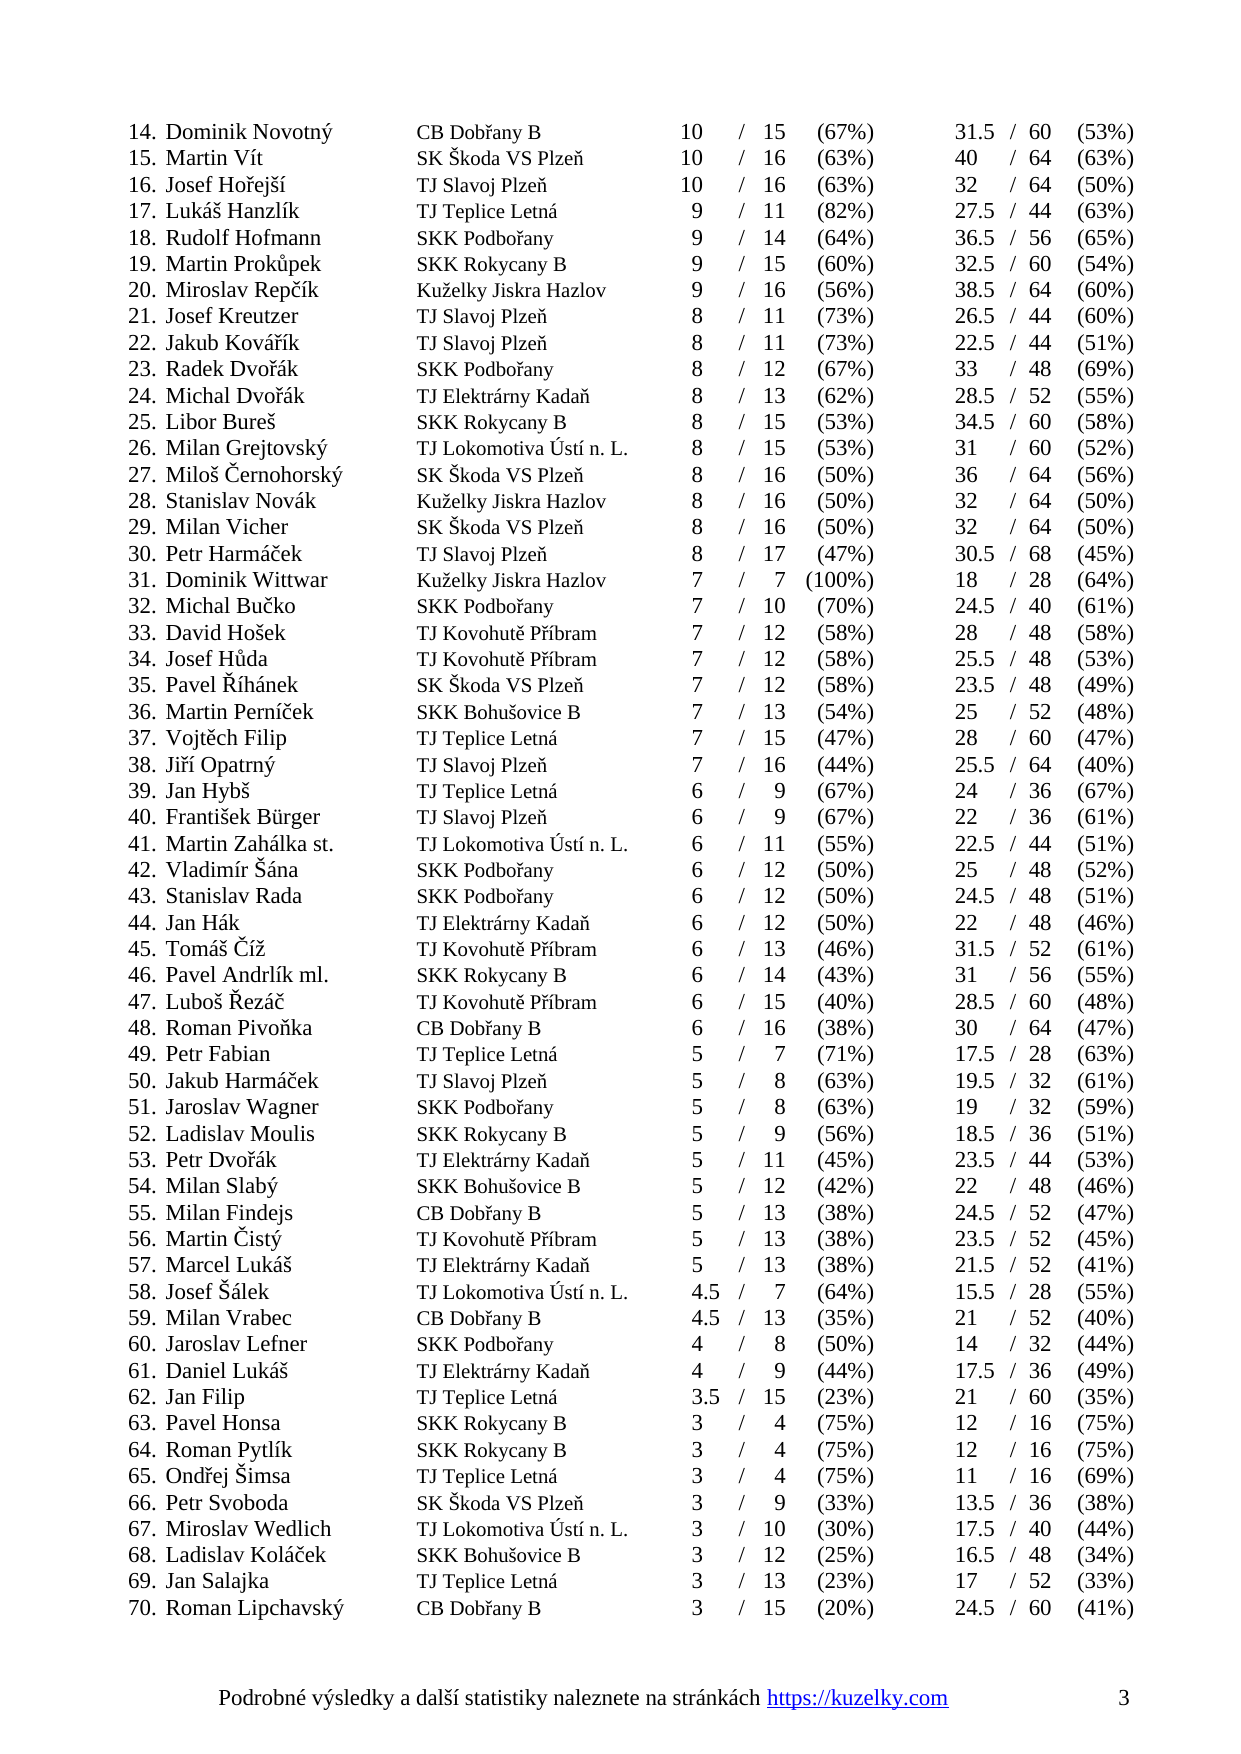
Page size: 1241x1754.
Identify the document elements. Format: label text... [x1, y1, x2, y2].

text 36. Martin Perníček SKK Bohušovice B 7 / 13 (54%) 25 / 52 (48%) [106, 698, 1134, 724]
text 54. Milan Slabý SKK Bohušovice B 5 / 12 (42%) 22 / 48 (46%) [106, 1172, 1134, 1199]
text 22. Jakub Kovářík TJ Slavoj Plzeň 8 / 11 (73%) 22.5 / 44 (51%) [106, 329, 1134, 355]
text 27. Miloš Černohorský SK Škoda VS Plzeň 8 / 16 (50%) 36 / 64 (56%) [106, 461, 1134, 487]
text 34. Josef Hůda TJ Kovohutě Příbram 7 / 12 (58%) 25.5 / 48 (53%) [106, 645, 1134, 672]
text 28. Stanislav Novák Kuželky Jiskra Hazlov 8 / 16 (50%) 32 / 64 (50%) [106, 487, 1134, 513]
text 61. Daniel Lukáš TJ Elektrárny Kadaň 4 / 9 (44%) 17.5 / 36 (49%) [106, 1357, 1134, 1383]
text 40. František Bürger TJ Slavoj Plzeň 6 / 9 (67%) 22 / 36 (61%) [106, 803, 1134, 830]
text 59. Milan Vrabec CB Dobřany B 4.5 / 13 (35%) 21 / 52 (40%) [106, 1304, 1134, 1330]
text 50. Jakub Harmáček TJ Slavoj Plzeň 5 / 8 (63%) 19.5 / 32 (61%) [106, 1067, 1134, 1093]
text 24. Michal Dvořák TJ Elektrárny Kadaň 8 / 13 (62%) 28.5 / 52 (55%) [106, 382, 1134, 408]
text 49. Petr Fabian TJ Teplice Letná 5 / 7 (71%) 17.5 / 28 (63%) [106, 1041, 1134, 1067]
text 67. Miroslav Wedlich TJ Lokomotiva Ústí n. L. 3 / 10 (30%) 17.5 / 40 (44%) [106, 1515, 1134, 1541]
text 51. Jaroslav Wagner SKK Podbořany 5 / 8 (63%) 19 / 32 (59%) [106, 1093, 1134, 1119]
text 68. Ladislav Koláček SKK Bohušovice B 3 / 12 (25%) 16.5 / 48 (34%) [106, 1541, 1134, 1568]
text 29. Milan Vicher SK Škoda VS Plzeň 8 / 16 (50%) 32 / 64 (50%) [106, 513, 1134, 540]
text 57. Marcel Lukáš TJ Elektrárny Kadaň 5 / 13 (38%) 21.5 / 52 (41%) [106, 1251, 1134, 1278]
text 64. Roman Pytlík SKK Rokycany B 3 / 4 (75%) 12 / 16 (75%) [106, 1436, 1134, 1462]
text 37. Vojtěch Filip TJ Teplice Letná 7 / 15 (47%) 28 / 60 (47%) [106, 724, 1134, 751]
text 21. Josef Kreutzer TJ Slavoj Plzeň 8 / 11 (73%) 26.5 / 44 (60%) [106, 303, 1134, 329]
text 25. Libor Bureš SKK Rokycany B 8 / 15 (53%) 34.5 / 60 (58%) [106, 408, 1134, 434]
text 43. Stanislav Rada SKK Podbořany 6 / 12 (50%) 24.5 / 48 (51%) [106, 882, 1134, 909]
text 14. Dominik Novotný CB Dobřany B 10 / 15 (67%) 31.5 / 60 (53%) [106, 118, 1134, 144]
text 47. Luboš Řezáč TJ Kovohutě Příbram 6 / 15 (40%) 28.5 / 60 (48%) [106, 988, 1134, 1014]
text 53. Petr Dvořák TJ Elektrárny Kadaň 5 / 11 (45%) 23.5 / 44 (53%) [106, 1146, 1134, 1172]
text 33. David Hošek TJ Kovohutě Příbram 7 / 12 (58%) 28 / 48 (58%) [106, 619, 1134, 645]
text 17. Lukáš Hanzlík TJ Teplice Letná 9 / 11 (82%) 27.5 / 44 (63%) [106, 197, 1134, 223]
text 56. Martin Čistý TJ Kovohutě Příbram 5 / 13 (38%) 23.5 / 52 (45%) [106, 1225, 1134, 1251]
text 42. Vladimír Šána SKK Podbořany 6 / 12 (50%) 25 / 48 (52%) [106, 856, 1134, 882]
text 16. Josef Hořejší TJ Slavoj Plzeň 10 / 16 (63%) 32 / 64 (50%) [106, 171, 1134, 197]
text 52. Ladislav Moulis SKK Rokycany B 5 / 9 (56%) 18.5 / 36 (51%) [106, 1119, 1134, 1146]
text 58. Josef Šálek TJ Lokomotiva Ústí n. L. 4.5 / 7 (64%) 15.5 / 28 (55%) [106, 1278, 1134, 1304]
text 15. Martin Vít SK Škoda VS Plzeň 10 / 16 (63%) 40 / 64 (63%) [106, 144, 1134, 171]
text 62. Jan Filip TJ Teplice Letná 3.5 / 15 (23%) 21 / 60 (35%) [106, 1383, 1134, 1409]
text 46. Pavel Andrlík ml. SKK Rokycany B 6 / 14 (43%) 31 / 56 (55%) [106, 961, 1134, 988]
text 38. Jiří Opatrný TJ Slavoj Plzeň 7 / 16 (44%) 25.5 / 64 (40%) [106, 751, 1134, 777]
text 20. Miroslav Repčík Kuželky Jiskra Hazlov 9 / 16 (56%) 38.5 / 64 (60%) [106, 276, 1134, 303]
text 31. Dominik Wittwar Kuželky Jiskra Hazlov 7 / 7 (100%) 18 / 28 (64%) [106, 566, 1134, 592]
text 23. Radek Dvořák SKK Podbořany 8 / 12 (67%) 33 / 48 (69%) [106, 355, 1134, 382]
text 65. Ondřej Šimsa TJ Teplice Letná 3 / 4 (75%) 11 / 16 (69%) [106, 1462, 1134, 1488]
text 55. Milan Findejs CB Dobřany B 5 / 13 (38%) 24.5 / 52 (47%) [106, 1199, 1134, 1225]
text 69. Jan Salajka TJ Teplice Letná 3 / 13 (23%) 17 / 52 (33%) [106, 1568, 1134, 1594]
text 39. Jan Hybš TJ Teplice Letná 6 / 9 (67%) 24 / 36 (67%) [106, 777, 1134, 803]
text 32. Michal Bučko SKK Podbořany 7 / 10 (70%) 24.5 / 40 (61%) [106, 592, 1134, 619]
text 45. Tomáš Číž TJ Kovohutě Příbram 6 / 13 (46%) 31.5 / 52 (61%) [106, 935, 1134, 961]
text 35. Pavel Říhánek SK Škoda VS Plzeň 7 / 12 (58%) 23.5 / 48 (49%) [106, 672, 1134, 698]
text 60. Jaroslav Lefner SKK Podbořany 4 / 8 (50%) 14 / 32 (44%) [106, 1330, 1134, 1357]
text 18. Rudolf Hofmann SKK Podbořany 9 / 14 (64%) 36.5 / 56 (65%) [106, 223, 1134, 250]
text 19. Martin Prokůpek SKK Rokycany B 9 / 15 (60%) 32.5 / 60 (54%) [106, 250, 1134, 276]
text 70. Roman Lipchavský CB Dobřany B 3 / 15 (20%) 24.5 / 60 (41%) [106, 1594, 1134, 1620]
text 30. Petr Harmáček TJ Slavoj Plzeň 8 / 17 (47%) 30.5 / 68 (45%) [106, 540, 1134, 566]
text 26. Milan Grejtovský TJ Lokomotiva Ústí n. L. 8 / 15 (53%) 31 / 60 (52%) [106, 434, 1134, 461]
text 44. Jan Hák TJ Elektrárny Kadaň 6 / 12 (50%) 22 / 48 (46%) [106, 909, 1134, 935]
text 41. Martin Zahálka st. TJ Lokomotiva Ústí n. L. 6 / 11 (55%) 22.5 / 44 (51%) [106, 830, 1134, 856]
text 63. Pavel Honsa SKK Rokycany B 3 / 4 (75%) 12 / 16 (75%) [106, 1409, 1134, 1436]
text 66. Petr Svoboda SK Škoda VS Plzeň 3 / 9 (33%) 13.5 / 36 (38%) [106, 1488, 1134, 1515]
text 48. Roman Pivoňka CB Dobřany B 6 / 16 (38%) 30 / 64 (47%) [106, 1014, 1134, 1041]
